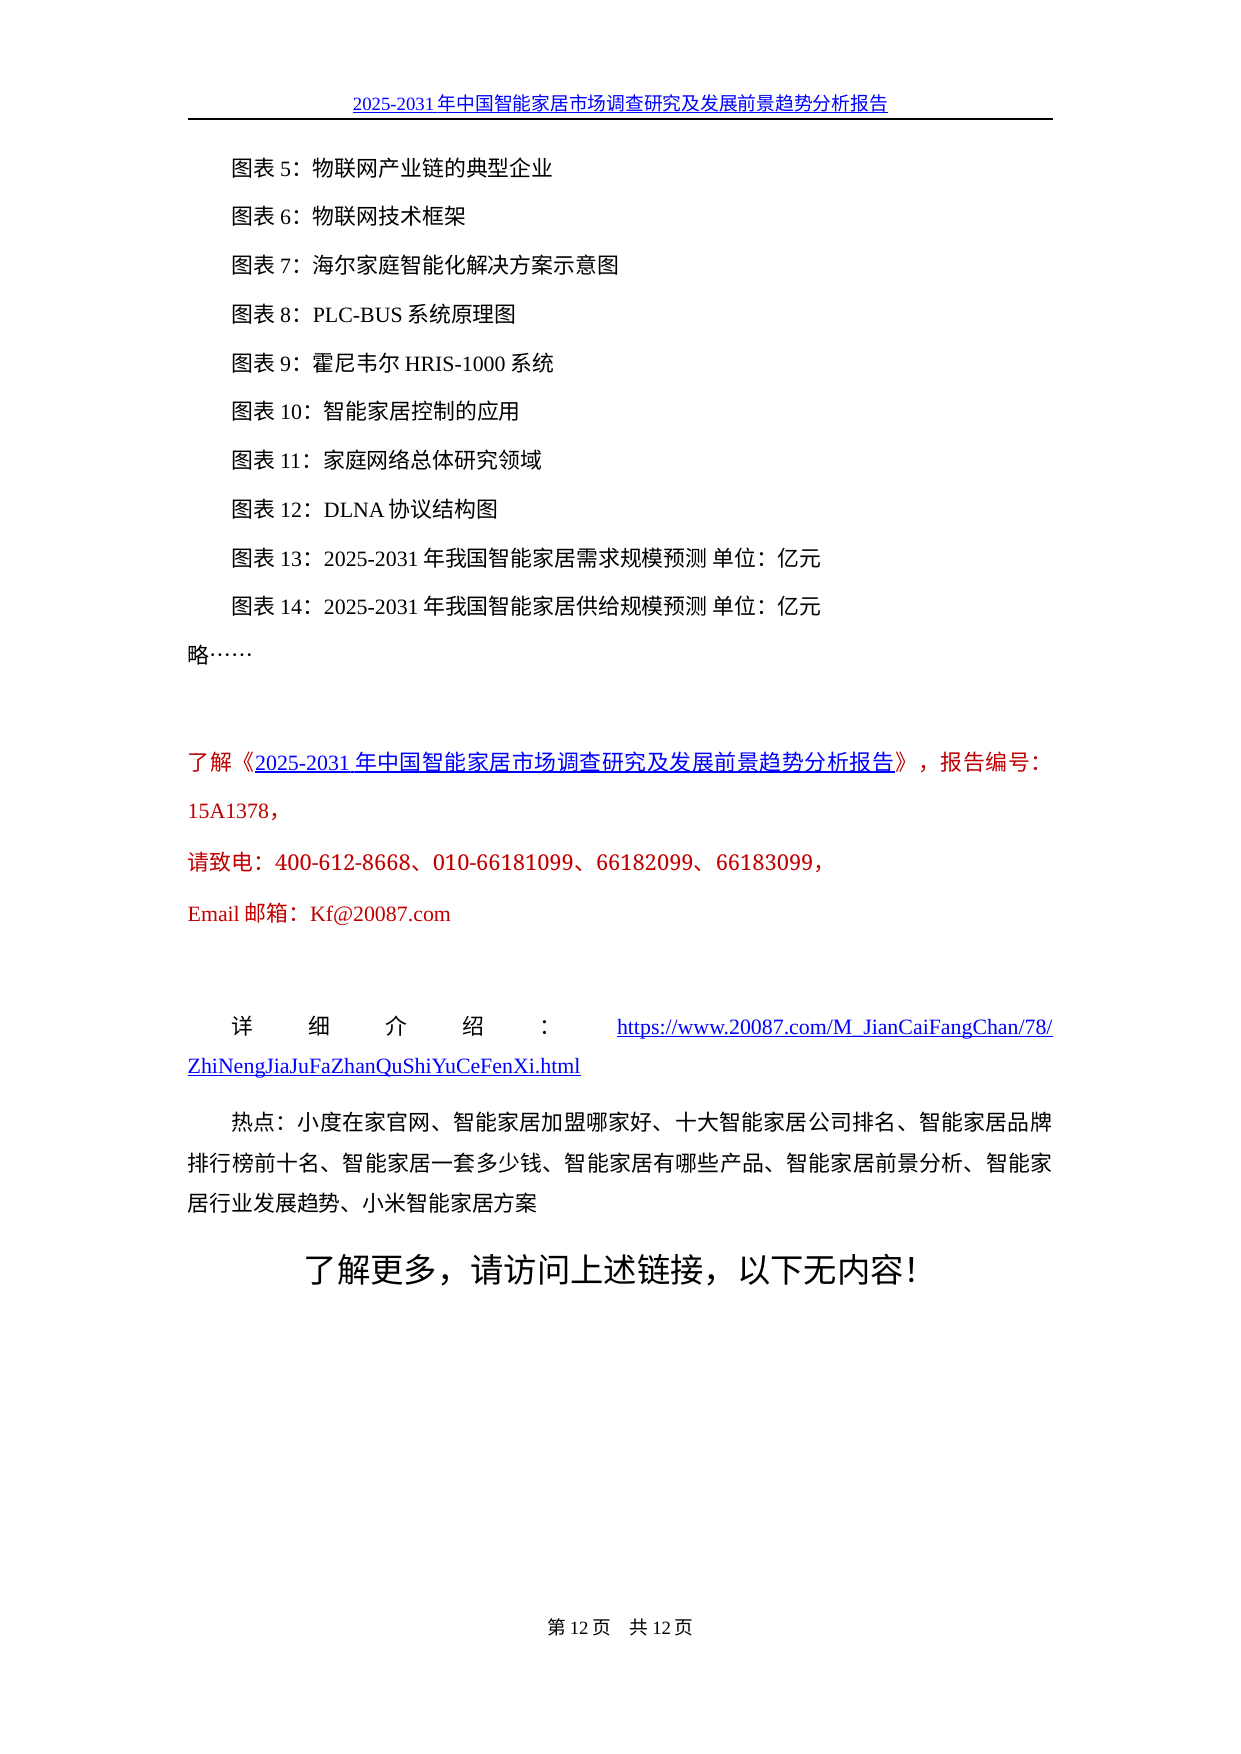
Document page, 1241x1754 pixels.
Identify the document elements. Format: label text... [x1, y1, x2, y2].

title 了解更多，请访问上述链接，以下无内容！ [187, 1236, 1053, 1301]
text 了解《2025-2031年中国智能家居市场调查研究及发展前景趋势分析报告》，报告编号：15A1378， [187, 744, 1053, 825]
text 请致电：400-612-8668、010-66181099、66182099、66183099， [187, 844, 1053, 877]
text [187, 150, 1053, 670]
text Email邮箱：Kf@20087.com [187, 896, 1053, 928]
text 详细介绍：https://www.20087.com/M_JianCaiFangChan/78/ZhiNengJiaJuFaZhanQuShiYuCeFenXi.html [187, 1009, 1053, 1082]
text 热点：小度在家官网、智能家居加盟哪家好、十大智能家居公司排名、智能家居品牌排行榜前十名、智能家居一套多少钱、智能家居有哪些产品、智能家居前景分析、智能家居行业发展趋势、小米智能家居方案 [187, 1104, 1053, 1218]
